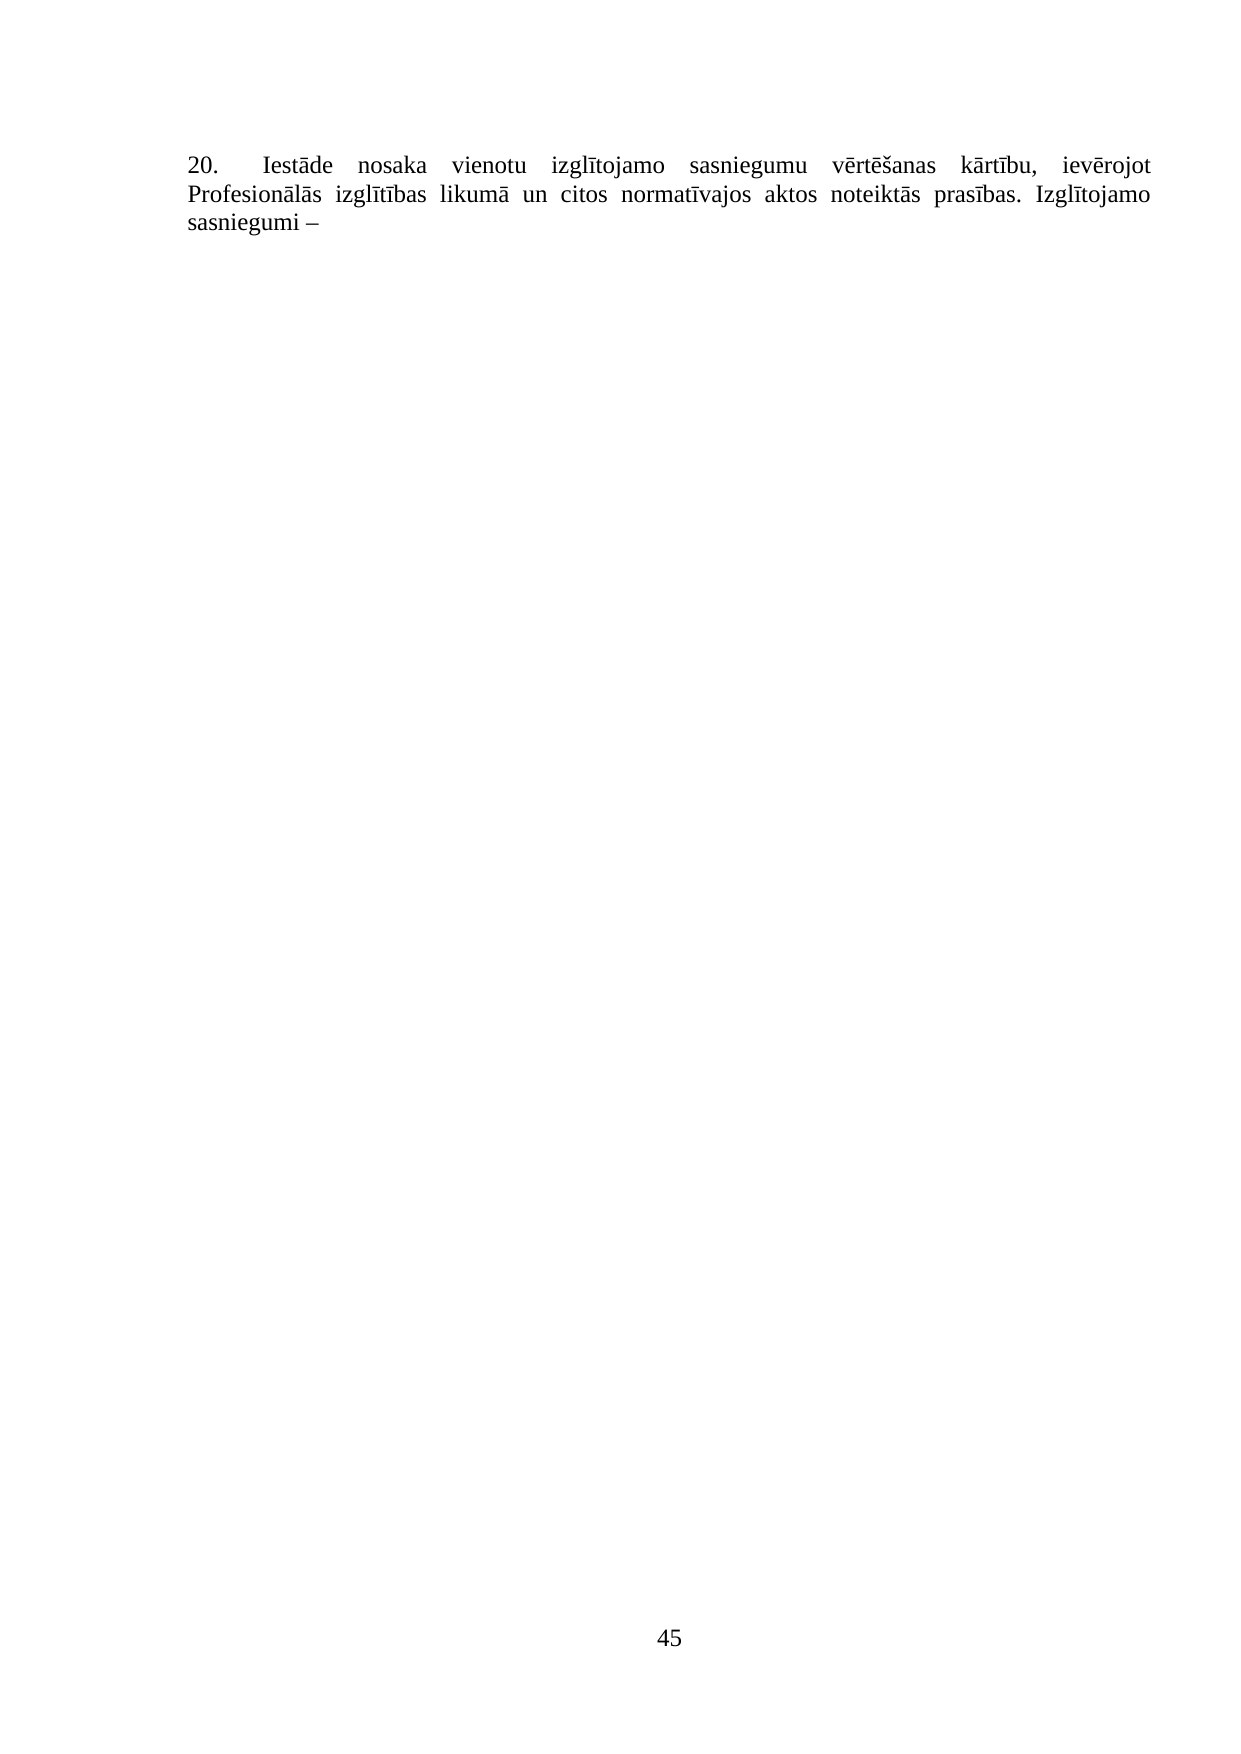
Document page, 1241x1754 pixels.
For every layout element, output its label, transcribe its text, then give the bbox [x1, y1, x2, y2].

list Iestāde nosaka vienotu izglītojamo sasniegumu vērtēšanas kārtību, ievērojot Profesionālās izglītības likumā un citos normatīvajos aktos noteiktās prasības. Izglītojamo sasniegumi – [187, 150, 1152, 236]
